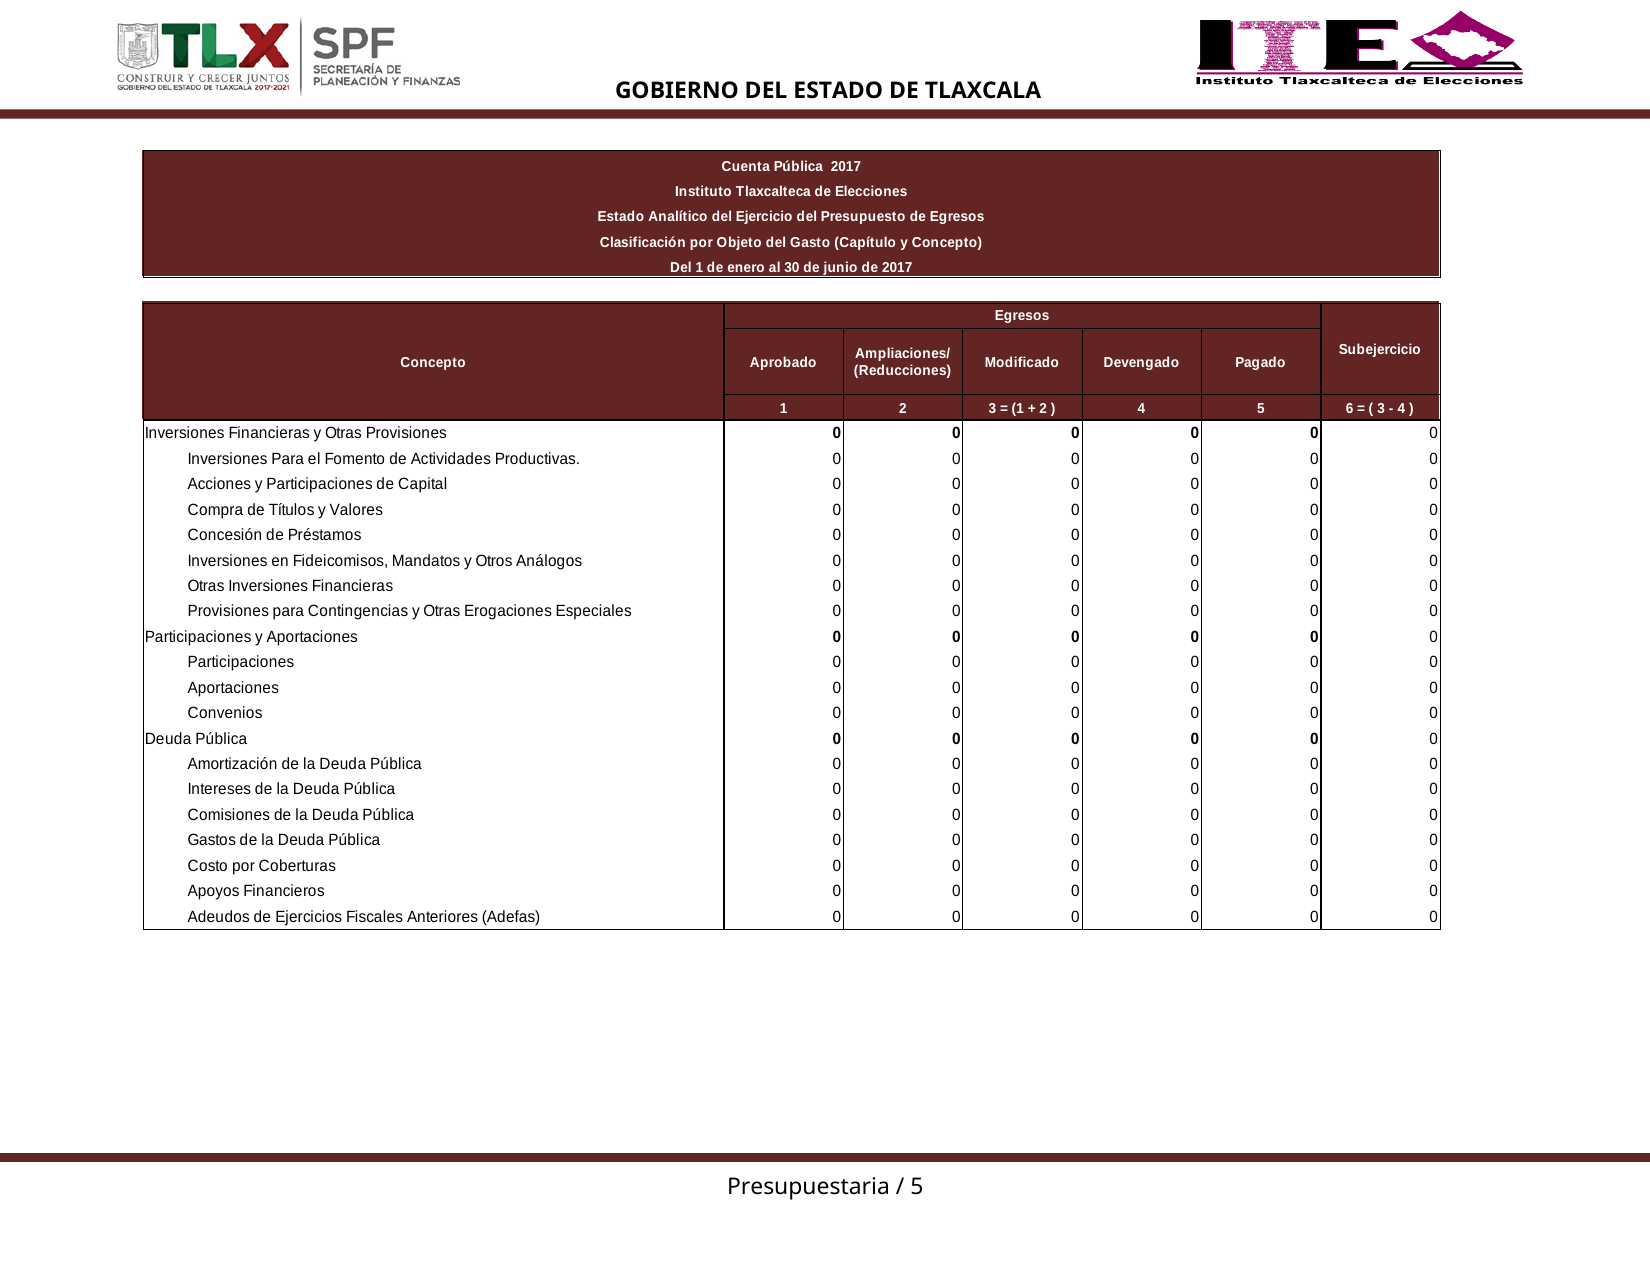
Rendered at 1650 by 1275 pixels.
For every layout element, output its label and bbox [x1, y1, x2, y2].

picture [1185, 6, 1538, 90]
picture [112, 12, 465, 97]
